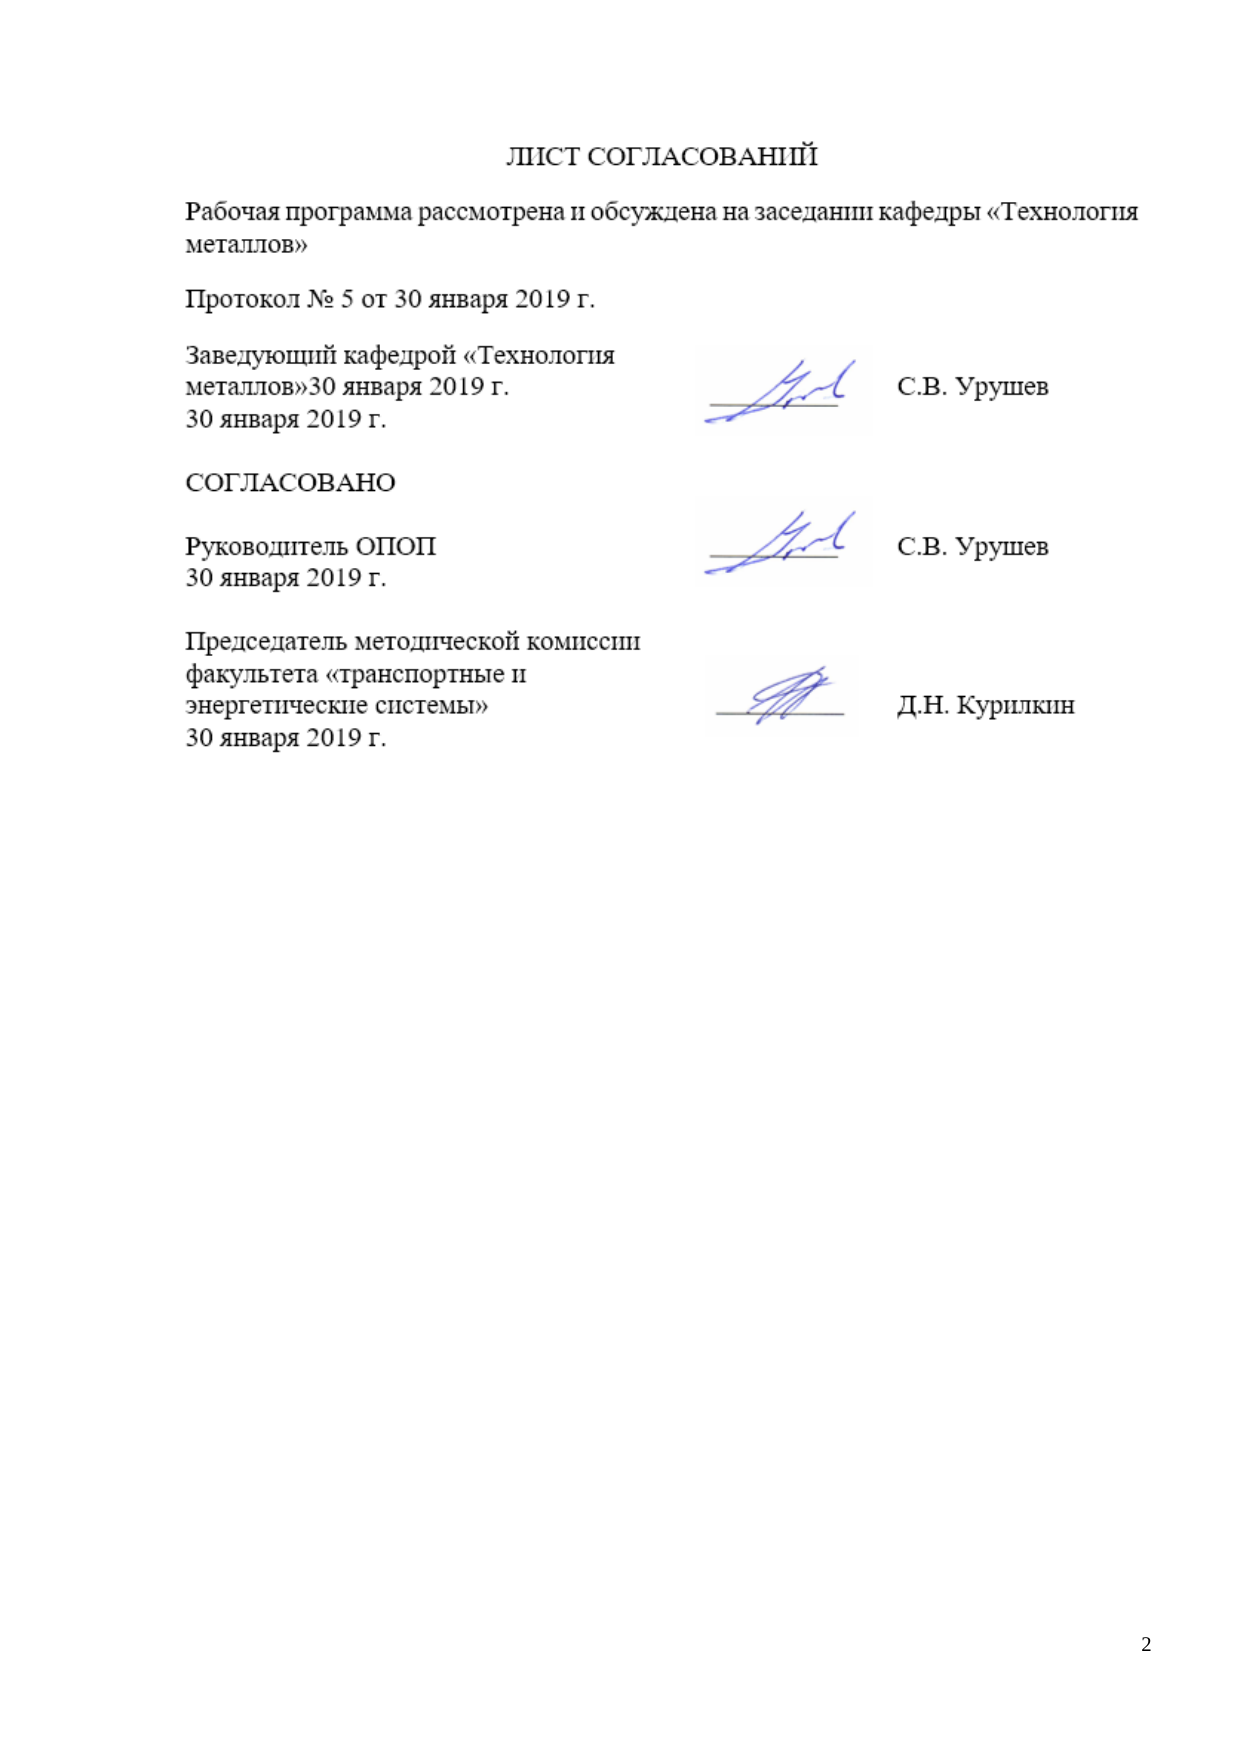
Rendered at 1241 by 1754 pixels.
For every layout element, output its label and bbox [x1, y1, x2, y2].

picture [162, 118, 1163, 779]
